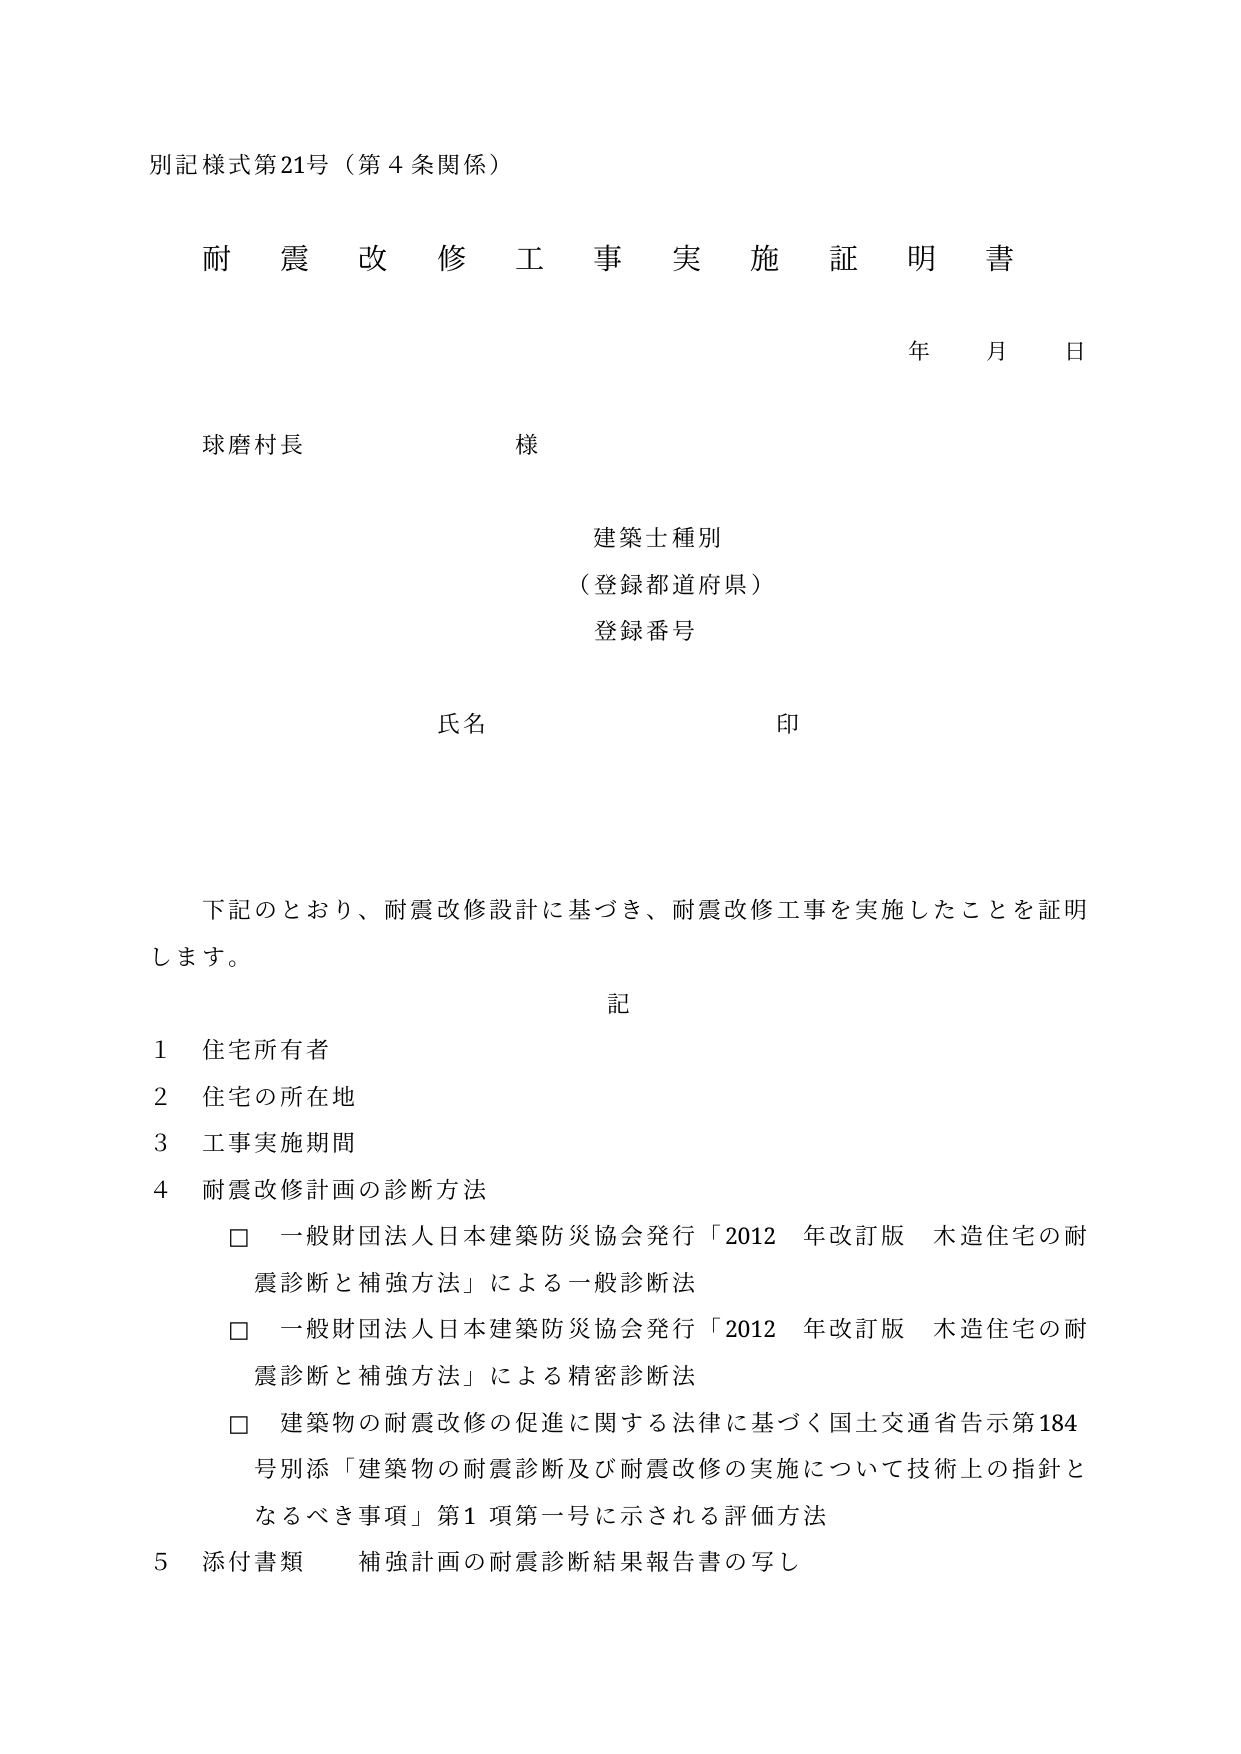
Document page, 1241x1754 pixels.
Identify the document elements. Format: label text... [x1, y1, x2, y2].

text 別記様式第21号（第４条関係） [149, 141, 1091, 187]
text ５ 添付書類 補強計画の耐震診断結果報告書の写し [149, 1538, 1091, 1584]
text □ 一般財団法人日本建築防災協会発行「2012 年改訂版 木造住宅の耐震診断と補強方法」による一般診断法 [202, 1212, 1091, 1305]
text 氏名 印 [149, 699, 1091, 746]
text 下記のとおり、耐震改修設計に基づき、耐震改修工事を実施したことを証明します。 [149, 886, 1091, 979]
text １ 住宅所有者 [149, 1026, 1091, 1072]
text 記 [149, 979, 1091, 1026]
text □ 一般財団法人日本建築防災協会発行「2012 年改訂版 木造住宅の耐震診断と補強方法」による精密診断法 [202, 1305, 1091, 1398]
text 登録番号 [149, 606, 978, 653]
text 球磨村長 様 [149, 420, 1091, 467]
text 年 月 日 [149, 327, 1091, 374]
text （登録都道府県） [149, 560, 1078, 606]
text 耐 震 改 修 工 事 実 施 証 明 書 [149, 234, 1091, 281]
text ３ 工事実施期間 [149, 1119, 1091, 1165]
text □ 建築物の耐震改修の促進に関する法律に基づく国土交通省告示第184号別添「建築物の耐震診断及び耐震改修の実施について技術上の指針となるべき事項」第1項第一号に示される評価方法 [202, 1398, 1091, 1538]
text 建築士種別 [149, 513, 1078, 560]
text ２ 住宅の所在地 [149, 1072, 1091, 1119]
text ４ 耐震改修計画の診断方法 [149, 1165, 1091, 1212]
